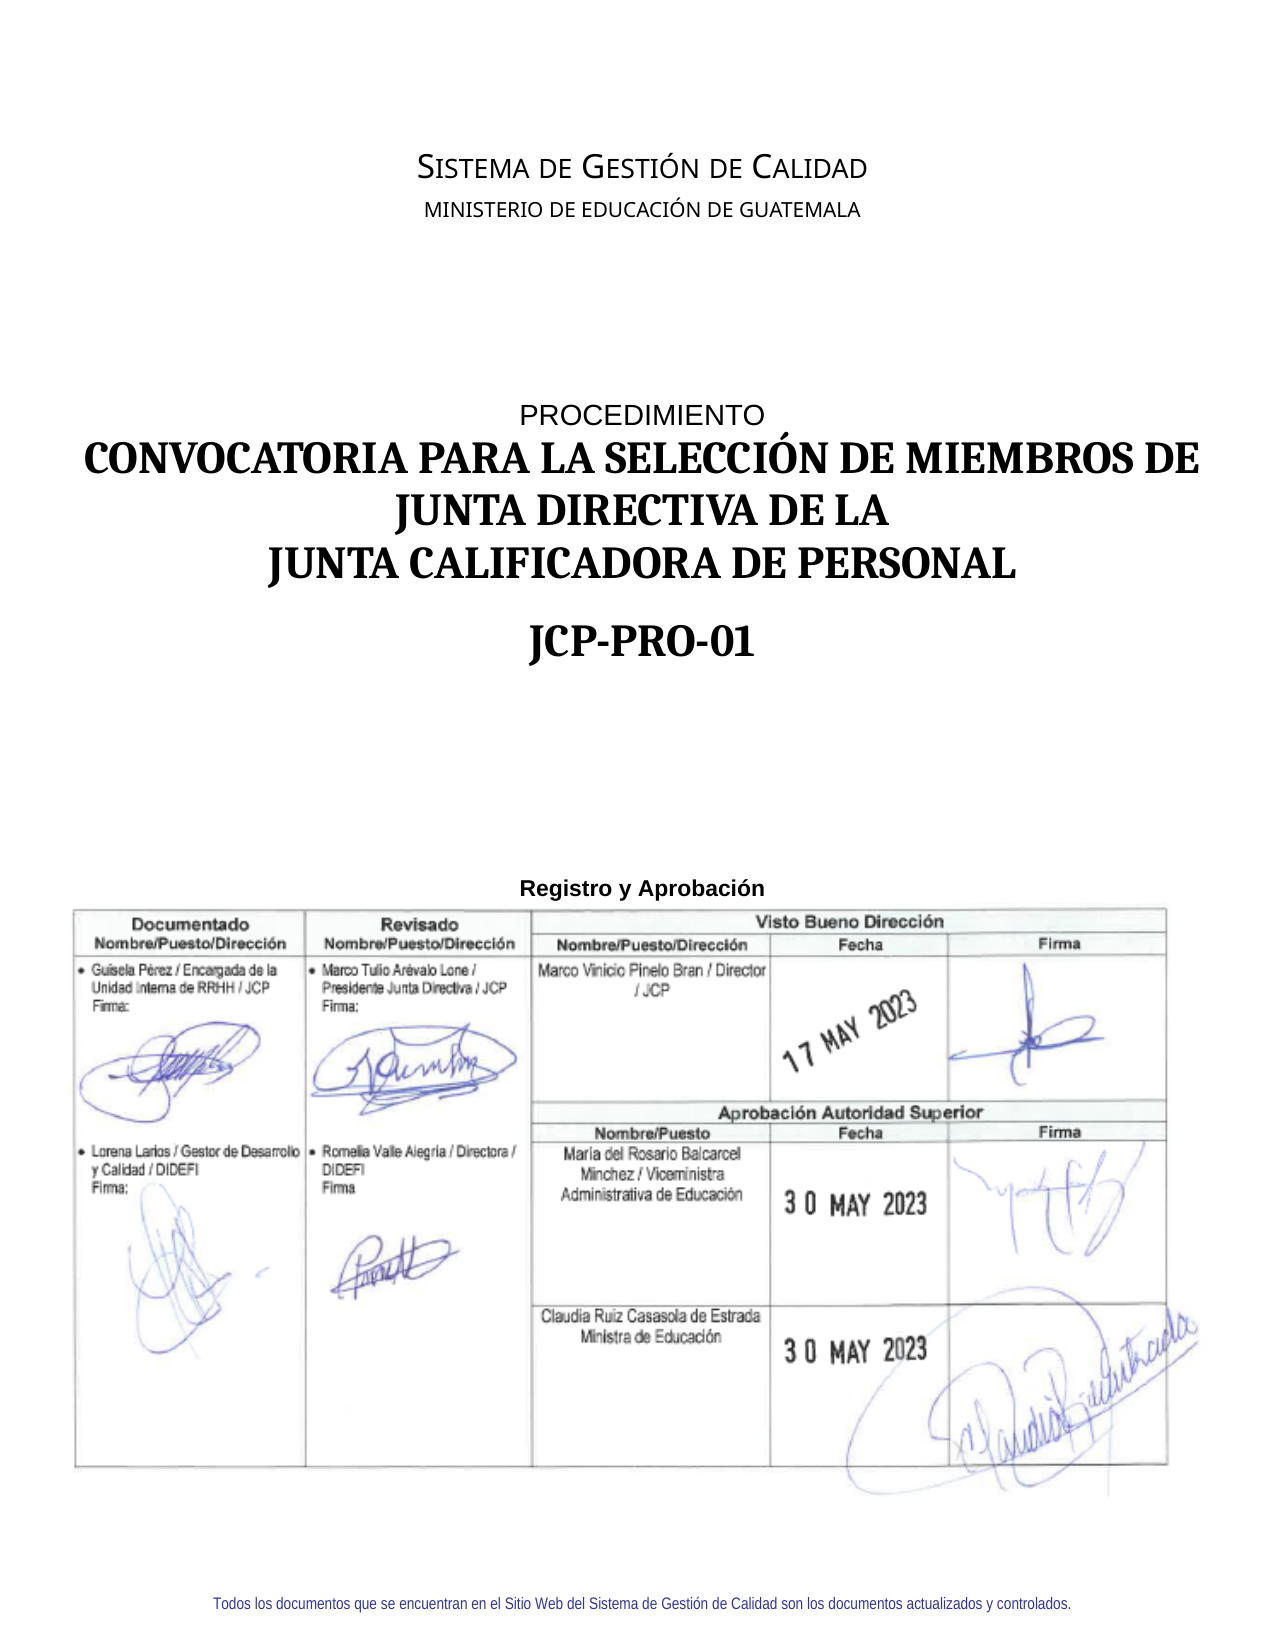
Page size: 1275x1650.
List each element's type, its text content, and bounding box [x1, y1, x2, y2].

text PROCEDIMIENTO [59, 398, 1225, 432]
title Sistema de Gestión de Calidad [59, 143, 1225, 189]
title MINISTERIO DE EDUCACIÓN DE GUATEMALA [59, 196, 1225, 224]
title JUNTA CALIFICADORA DE PERSONAL [59, 537, 1225, 590]
picture [68, 901, 1217, 1524]
title CONVOCATORIA PARA LA SELECCIÓN DE MIEMBROS DE JUNTA DIRECTIVA DE LA [59, 432, 1225, 537]
text Registro y Aprobación [59, 875, 1225, 901]
title JCP-PRO-01 [59, 615, 1225, 668]
